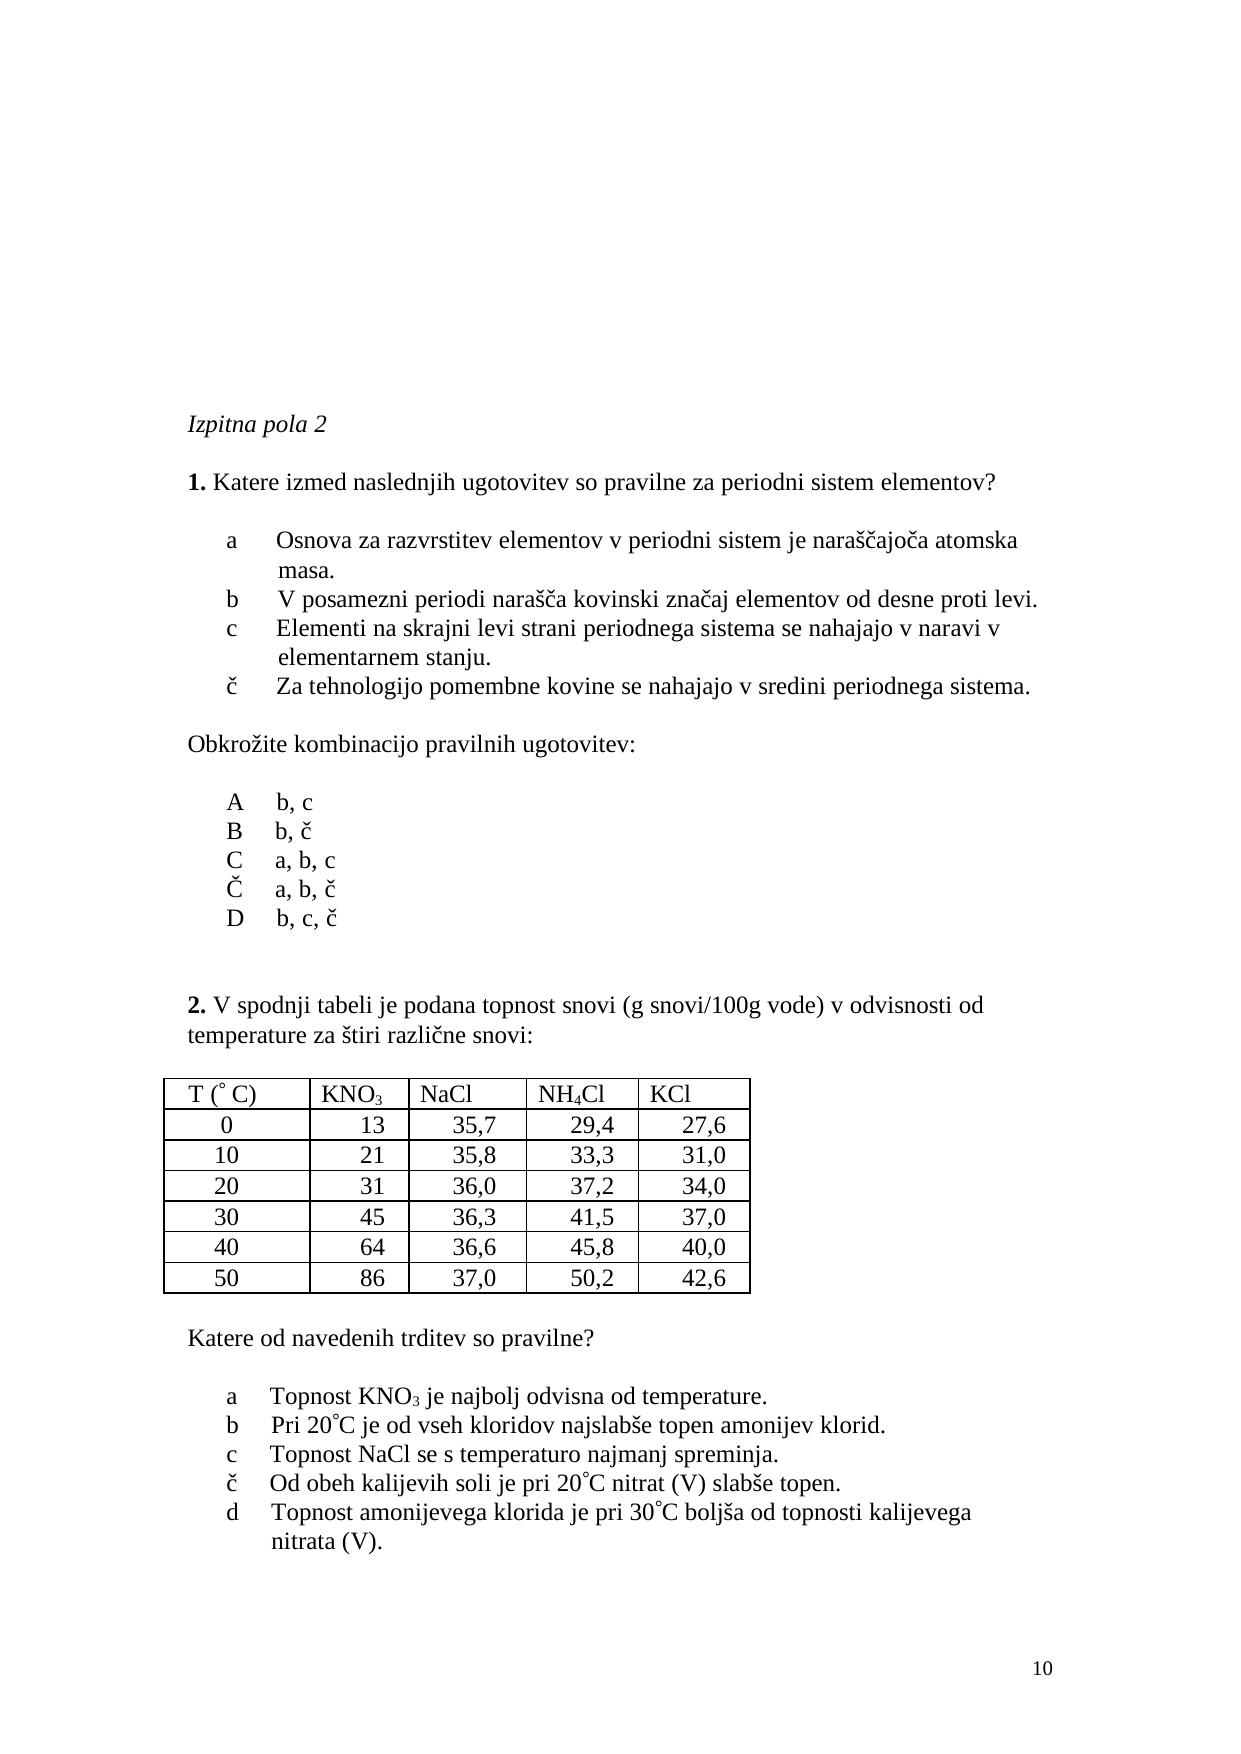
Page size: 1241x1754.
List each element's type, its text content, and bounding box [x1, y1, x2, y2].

table_cell 31,0 [639, 1141, 749, 1169]
table_header KCl [639, 1079, 749, 1108]
text c Elementi na skrajni levi strani periodnega sistema se nahajajo v naravi v [187, 613, 1053, 642]
table_cell 45,8 [527, 1232, 638, 1261]
table_header NH4Cl [527, 1079, 638, 1108]
text C a, b, c [187, 845, 1053, 874]
text č Za tehnologijo pomembne kovine se nahajajo v sredini periodnega sistema. [187, 671, 1053, 700]
text Katere od navedenih trditev so pravilne? [187, 1323, 1053, 1352]
table_cell 21 [311, 1141, 408, 1169]
table_cell 37,0 [639, 1202, 749, 1231]
text D b, c, č [187, 903, 1053, 932]
table_cell 40,0 [639, 1232, 749, 1261]
text elementarnem stanju. [187, 642, 1053, 671]
table_header KNO3 [311, 1079, 408, 1108]
table_cell 13 [311, 1110, 408, 1139]
text a Topnost KNO3 je najbolj odvisna od temperature. [187, 1381, 1053, 1410]
text 1. Katere izmed naslednjih ugotovitev so pravilne za periodni sistem elementov? [187, 467, 1053, 496]
text b Pri 20C je od vseh kloridov najslabše topen amonijev klorid. [187, 1410, 1053, 1439]
text č Od obeh kalijevih soli je pri 20C nitrat (V) slabše topen. [187, 1468, 1053, 1497]
table_cell 10 [165, 1141, 309, 1169]
table_cell 35,8 [410, 1141, 526, 1169]
table_cell 0 [165, 1110, 309, 1139]
table_cell 36,3 [410, 1202, 526, 1231]
text d Topnost amonijevega klorida je pri 30C boljša od topnosti kalijevega [187, 1497, 1053, 1526]
table_cell 27,6 [639, 1110, 749, 1139]
table_cell 36,6 [410, 1232, 526, 1261]
table_cell 40 [165, 1232, 309, 1261]
table_cell 45 [311, 1202, 408, 1231]
table_header T ( C) [165, 1079, 309, 1108]
text b V posamezni periodi narašča kovinski značaj elementov od desne proti levi. [187, 583, 1053, 613]
table_header NaCl [410, 1079, 526, 1108]
table_cell 30 [165, 1202, 309, 1231]
table_cell 42,6 [639, 1263, 749, 1292]
text A b, c [187, 787, 1053, 816]
text c Topnost NaCl se s temperaturo najmanj spreminja. [187, 1439, 1053, 1468]
table_cell 33,3 [527, 1141, 638, 1169]
table_cell 31 [311, 1171, 408, 1200]
table_cell 37,0 [410, 1263, 526, 1292]
text a Osnova za razvrstitev elementov v periodni sistem je naraščajoča atomska [187, 525, 1053, 554]
table_cell 36,0 [410, 1171, 526, 1200]
table_cell 50 [165, 1263, 309, 1292]
table_cell 34,0 [639, 1171, 749, 1200]
table_cell 29,4 [527, 1110, 638, 1139]
table_cell 64 [311, 1232, 408, 1261]
table_cell 41,5 [527, 1202, 638, 1231]
text Izpitna pola 2 [187, 409, 1053, 438]
table_cell 35,7 [410, 1110, 526, 1139]
text 2. V spodnji tabeli je podana topnost snovi (g snovi/100g vode) v odvisnosti od temperature za štiri različne snovi: [187, 990, 1053, 1048]
table_cell 86 [311, 1263, 408, 1292]
text Obkrožite kombinacijo pravilnih ugotovitev: [187, 729, 1053, 758]
table_cell 20 [165, 1171, 309, 1200]
text B b, č [187, 816, 1053, 845]
text nitrata (V). [187, 1526, 1053, 1555]
text Č a, b, č [187, 874, 1053, 903]
text masa. [187, 554, 1053, 583]
table_cell 50,2 [527, 1263, 638, 1292]
table_cell 37,2 [527, 1171, 638, 1200]
